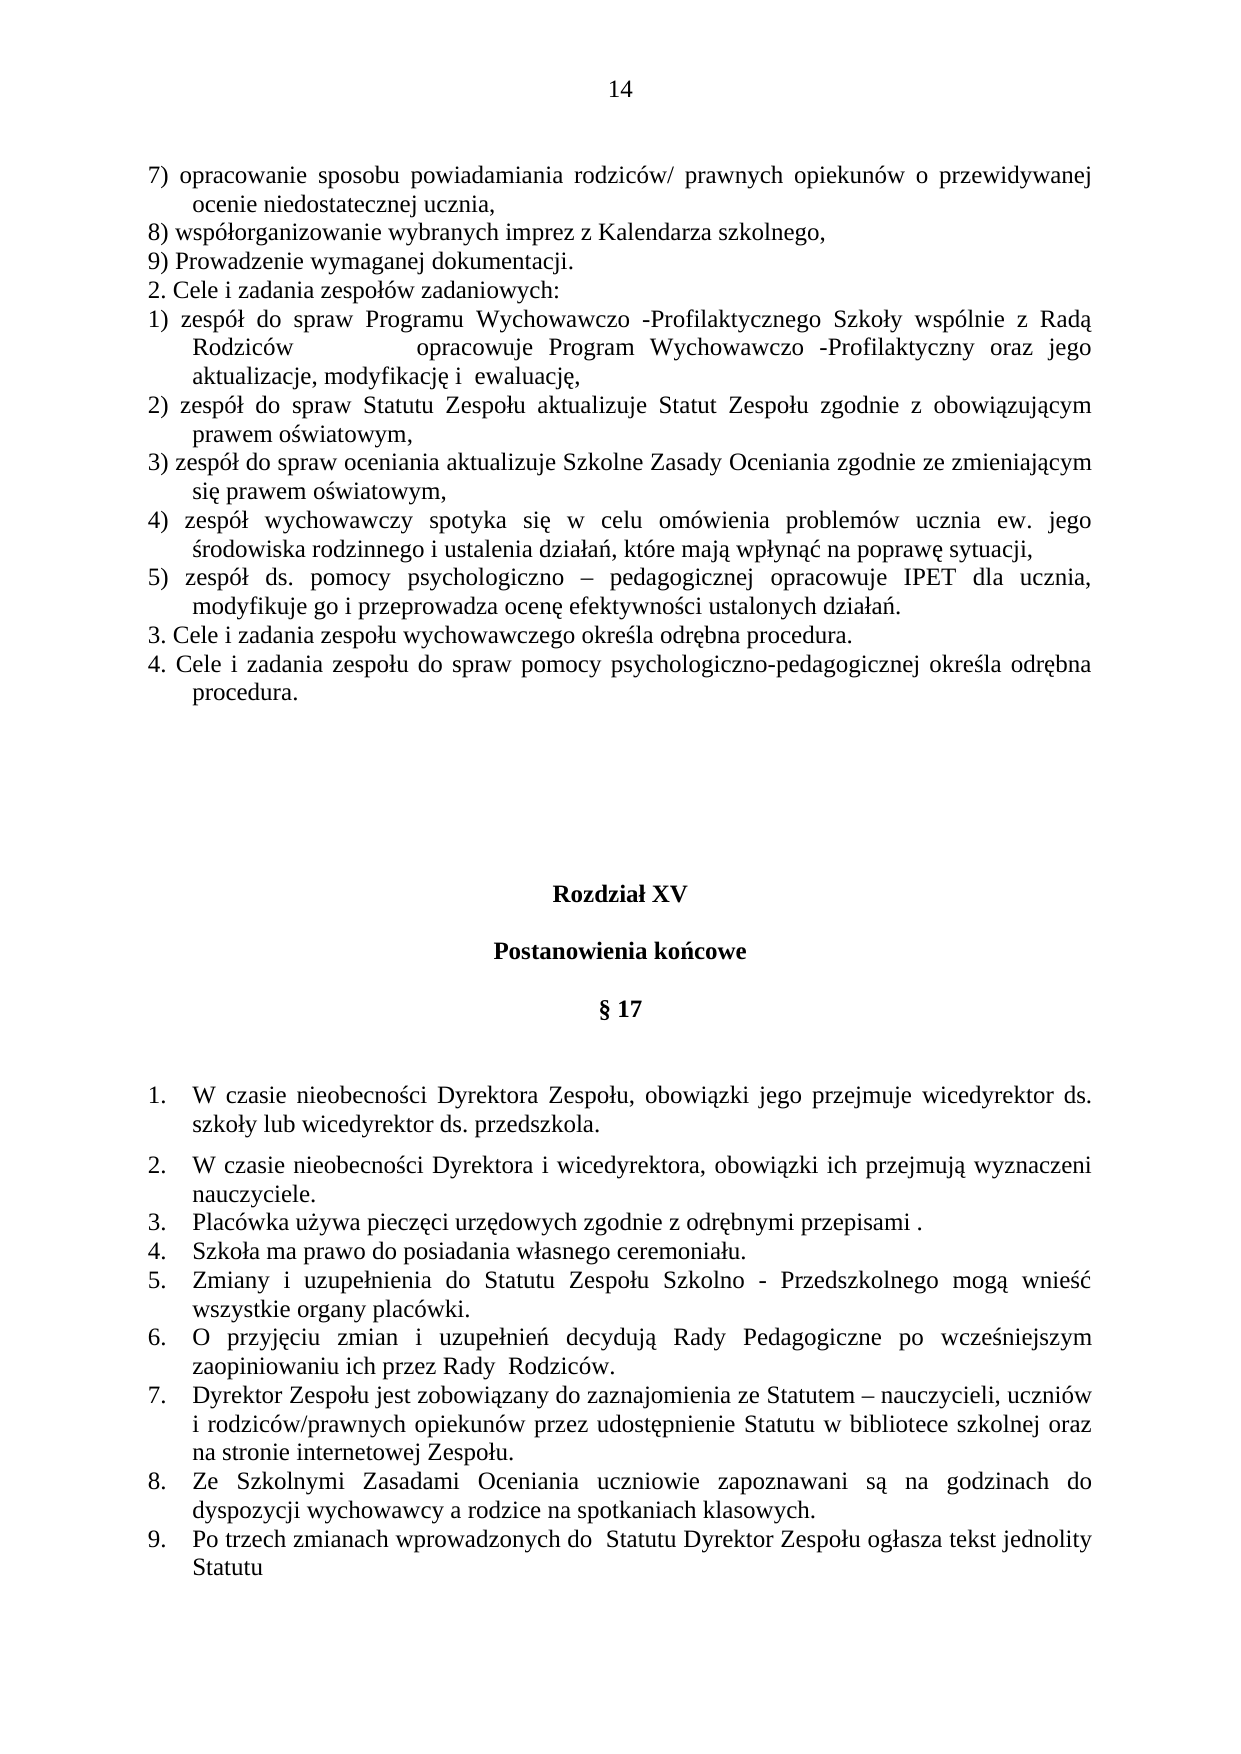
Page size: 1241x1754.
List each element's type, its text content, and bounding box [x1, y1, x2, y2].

text 2. W czasie nieobecności Dyrektora i wicedyrektora, obowiązki ich przejmują wyznaczeni nauczyciele. [148, 1150, 1093, 1207]
text 8. Ze Szkolnymi Zasadami Oceniania uczniowie zapoznawani są na godzinach do dyspozycji wychowawcy a rodzice na spotkaniach klasowych. [148, 1466, 1093, 1524]
subtitle Rozdział XV Postanowienia końcowe [148, 879, 1093, 965]
list współorganizowanie wybranych imprez z Kalendarza szkolnego, [148, 217, 1093, 246]
text 2) zespół do spraw Statutu Zespołu aktualizuje Statut Zespołu zgodnie z obowiązującym prawem oświatowym, [148, 390, 1093, 447]
text 4. Cele i zadania zespołu do spraw pomocy psychologiczno-pedagogicznej określa odrębna procedura. [148, 649, 1093, 706]
text 3) zespół do spraw oceniania aktualizuje Szkolne Zasady Oceniania zgodnie ze zmieniającym się prawem oświatowym, [148, 447, 1093, 505]
text 5) zespół ds. pomocy psychologiczno – pedagogicznej opracowuje IPET dla ucznia, modyfikuje go i przeprowadza ocenę efektywności ustalonych działań. [148, 562, 1093, 620]
text 7. Dyrektor Zespołu jest zobowiązany do zaznajomienia ze Statutem – nauczycieli, uczniów i rodziców/prawnych opiekunów przez udostępnienie Statutu w bibliotece szkolnej oraz na stronie internetowej Zespołu. [148, 1380, 1093, 1466]
text 4) zespół wychowawczy spotyka się w celu omówienia problemów ucznia ew. jego środowiska rodzinnego i ustalenia działań, które mają wpłynąć na poprawę sytuacji, [148, 505, 1093, 562]
list opracowanie sposobu powiadamiania rodziców/ prawnych opiekunów o przewidywanej ocenie niedostatecznej ucznia, [148, 160, 1093, 217]
text 1) zespół do spraw Programu Wychowawczo -Profilaktycznego Szkoły wspólnie z Radą Rodziców opracowuje Program Wychowawczo -Profilaktyczny oraz jego aktualizacje, modyfikację i ewaluację, [148, 304, 1093, 390]
text § 17 [148, 994, 1093, 1022]
text 1. W czasie nieobecności Dyrektora Zespołu, obowiązki jego przejmuje wicedyrektor ds. szkoły lub wicedyrektor ds. przedszkola. [148, 1080, 1093, 1137]
text 5. Zmiany i uzupełnienia do Statutu Zespołu Szkolno - Przedszkolnego mogą wnieść wszystkie organy placówki. [148, 1265, 1093, 1322]
text 3. Cele i zadania zespołu wychowawczego określa odrębna procedura. [148, 620, 1093, 649]
text 3. Placówka używa pieczęci urzędowych zgodnie z odrębnymi przepisami . [148, 1207, 1093, 1236]
text 4. Szkoła ma prawo do posiadania własnego ceremoniału. [148, 1236, 1093, 1265]
text 9. Po trzech zmianach wprowadzonych do Statutu Dyrektor Zespołu ogłasza tekst jednolity Statutu [148, 1524, 1093, 1581]
list Prowadzenie wymaganej dokumentacji. [148, 246, 1093, 275]
text 2. Cele i zadania zespołów zadaniowych: [148, 275, 1093, 304]
text 6. O przyjęciu zmian i uzupełnień decydują Rady Pedagogiczne po wcześniejszym zaopiniowaniu ich przez Rady Rodziców. [148, 1322, 1093, 1380]
